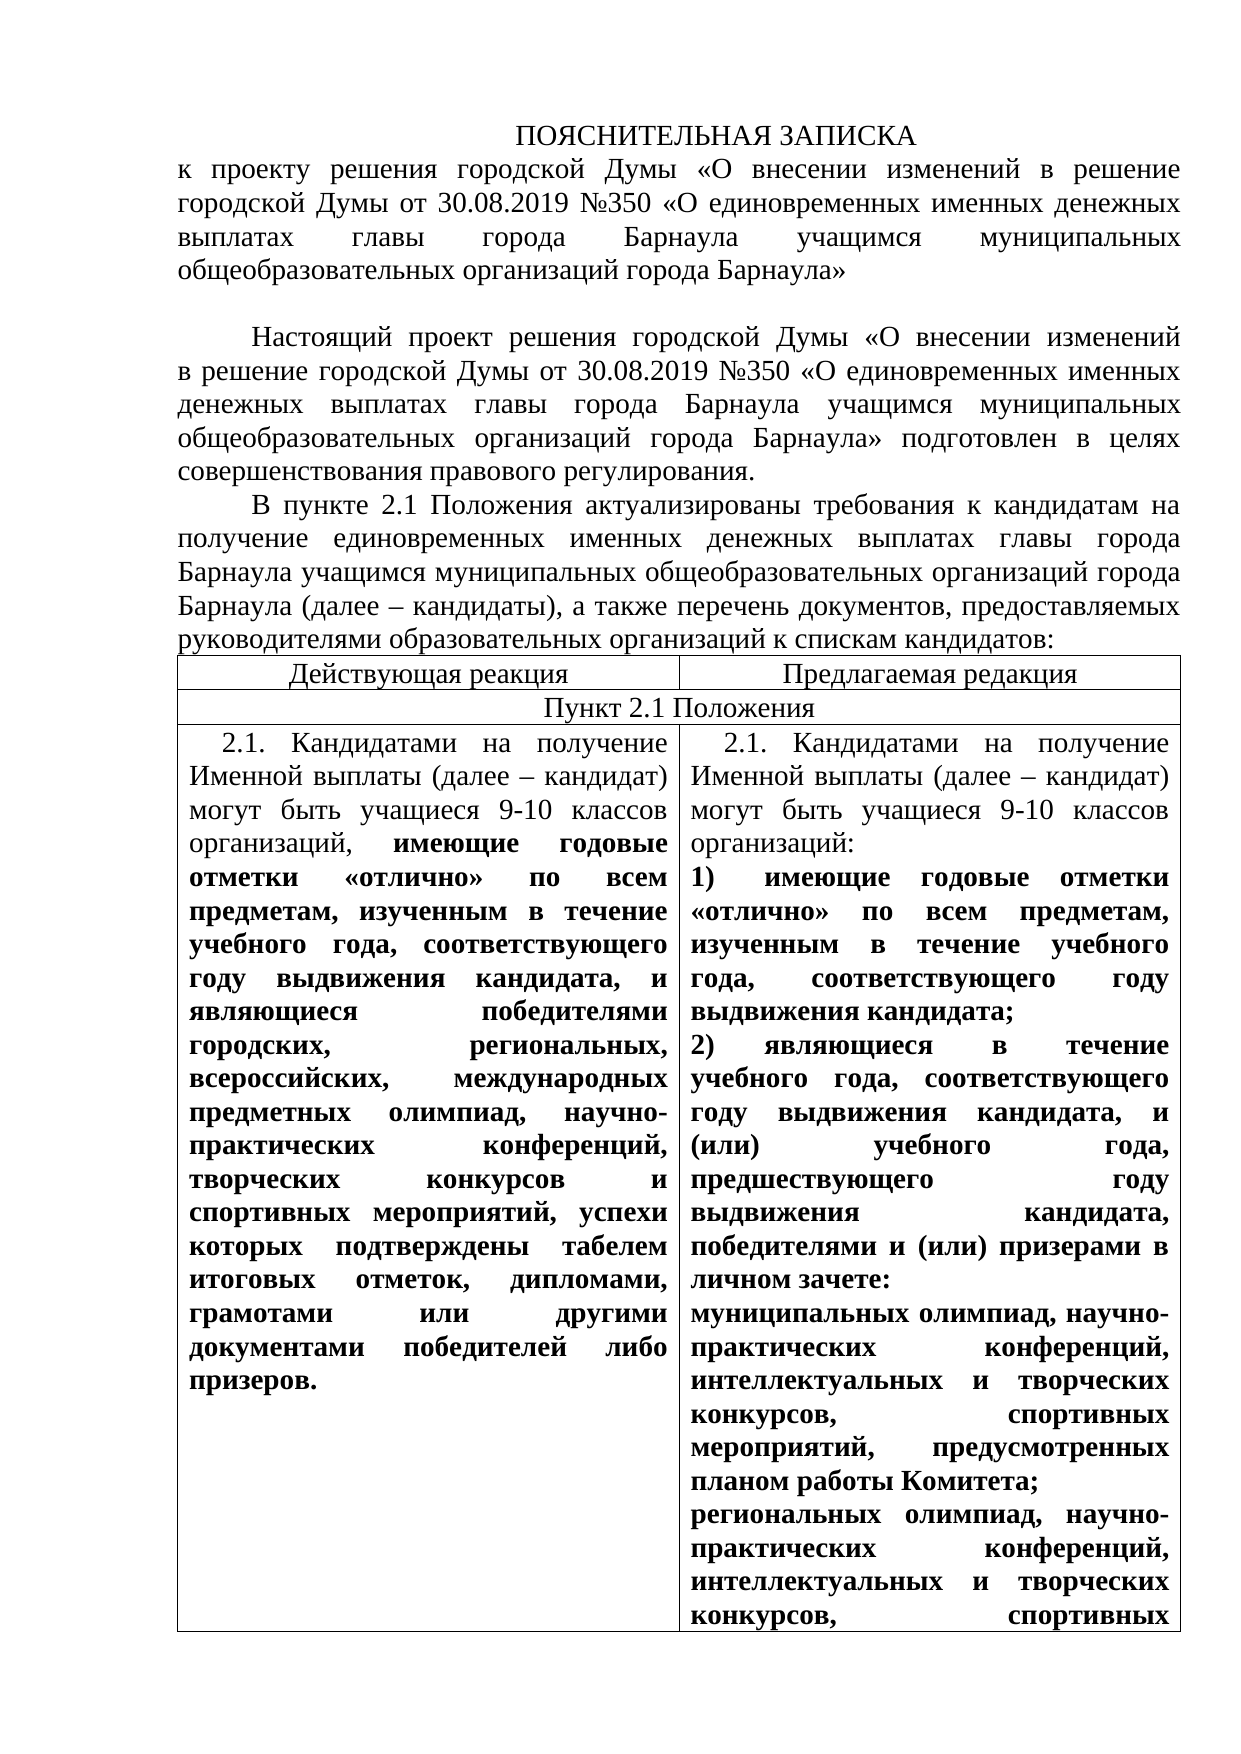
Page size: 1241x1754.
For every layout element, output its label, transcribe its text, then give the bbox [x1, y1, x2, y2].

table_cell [680, 725, 1180, 1631]
table_header Действующая реакция [178, 656, 679, 689]
text Настоящий проект решения городской Думы «О внесении изменений в решение городской Думы от 30.08.2019 №350 «О единовременных именных денежных выплатах главы города Барнаула учащимся муниципальных общеобразовательных организаций города Барнаула» подготовлен в целях совершенствования правового регулирования. [177, 319, 1181, 487]
table_header Предлагаемая редакция [680, 656, 1180, 689]
text В пункте 2.1 Положения актуализированы требования к кандидатам на получение единовременных именных денежных выплатах главы города Барнаула учащимся муниципальных общеобразовательных организаций города Барнаула (далее – кандидаты), а также перечень документов, предоставляемых руководителями образовательных организаций к спискам кандидатов: [177, 487, 1181, 655]
table_cell Пункт 2.1 Положения [178, 690, 1180, 724]
text ПОЯСНИТЕЛЬНАЯ ЗАПИСКА [177, 118, 1181, 152]
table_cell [178, 725, 679, 1631]
text к проекту решения городской Думы «О внесении изменений в решение городской Думы от 30.08.2019 №350 «О единовременных именных денежных выплатах главы города Барнаула учащимся муниципальных общеобразовательных организаций города Барнаула» [177, 152, 1181, 286]
